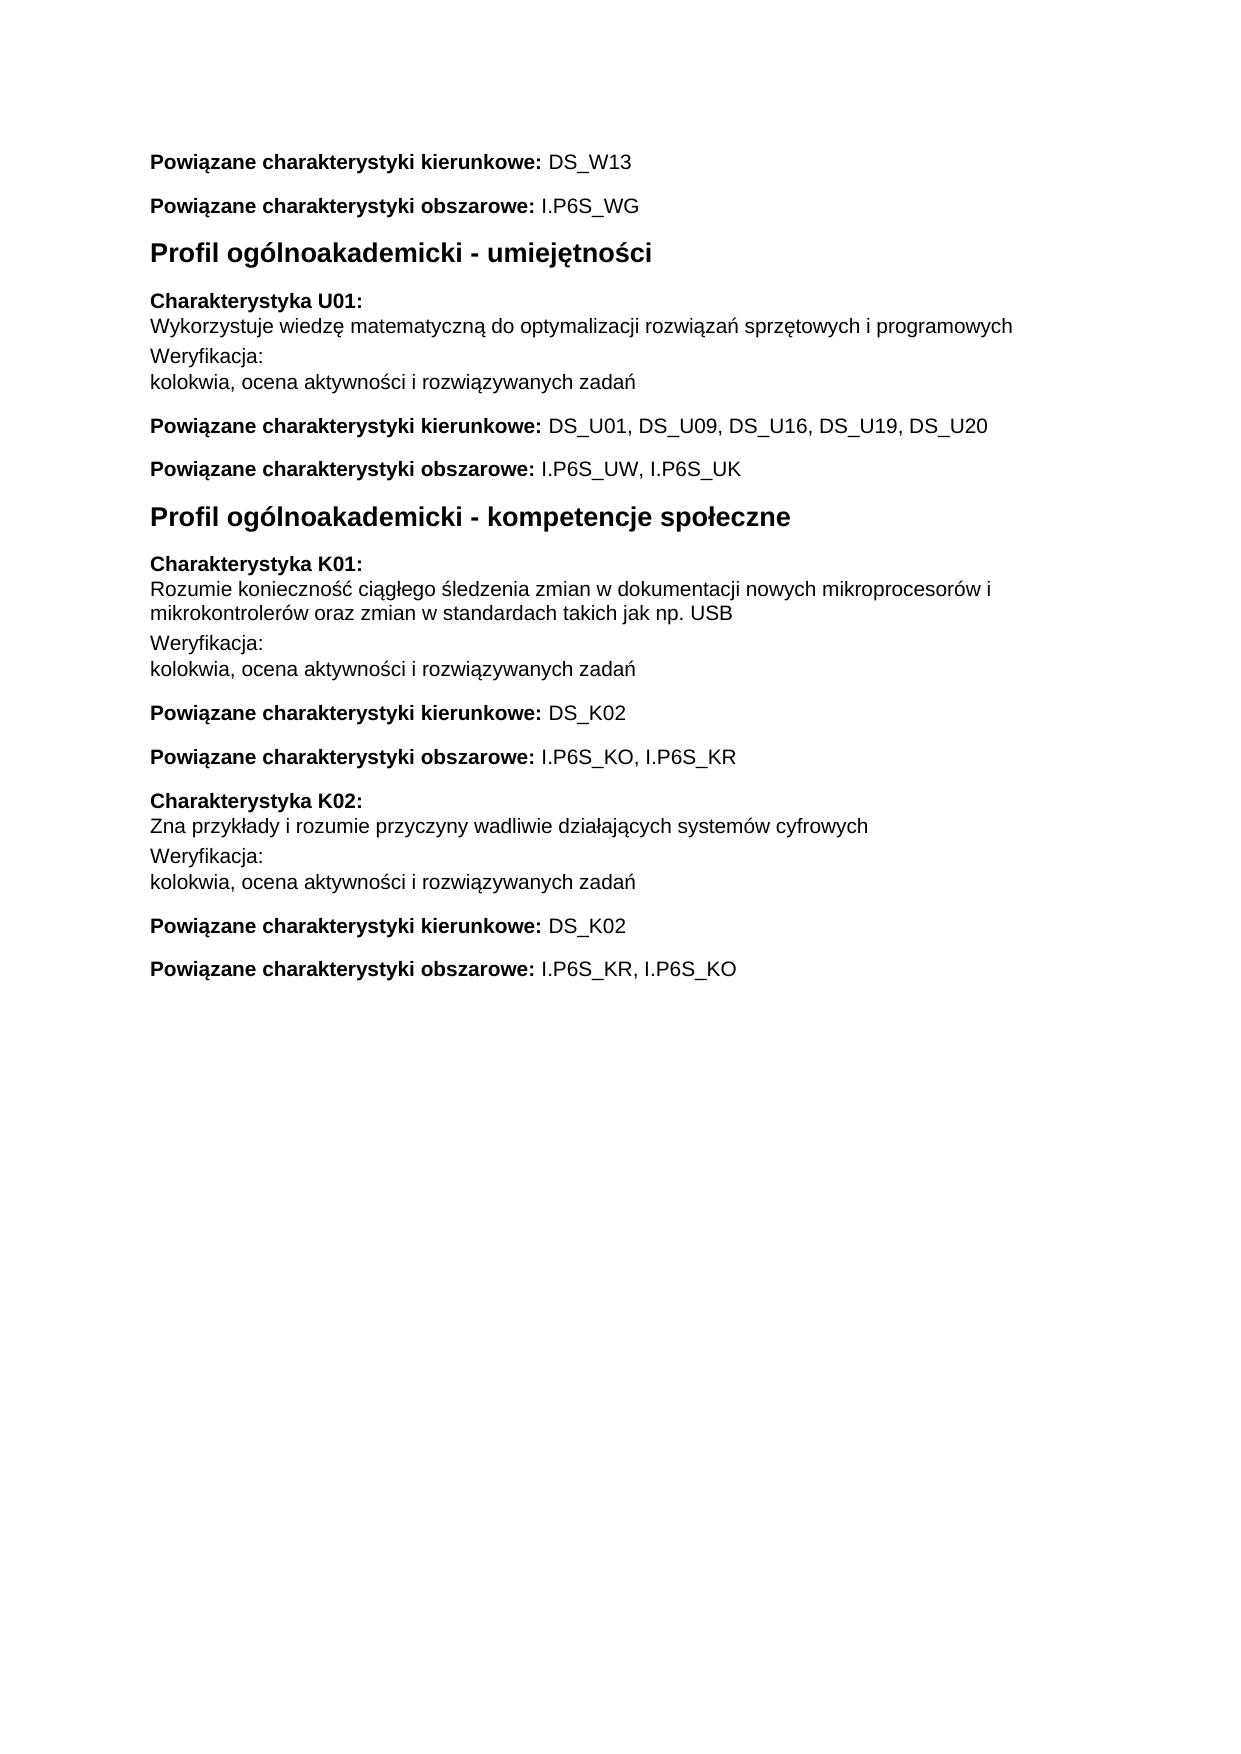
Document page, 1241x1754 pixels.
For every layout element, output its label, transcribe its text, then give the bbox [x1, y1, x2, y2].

text Powiązane charakterystyki obszarowe: I.P6S_WG [150, 194, 1090, 218]
text Charakterystyka K01: [150, 552, 1090, 576]
subtitle Profil ogólnoakademicki - umiejętności [150, 237, 1090, 269]
text Powiązane charakterystyki kierunkowe: DS_K02 [150, 701, 1090, 725]
text Weryfikacja: [150, 344, 1090, 368]
text kolokwia, ocena aktywności i rozwiązywanych zadań [150, 657, 1090, 681]
text Weryfikacja: [150, 631, 1090, 655]
text Rozumie konieczność ciągłego śledzenia zmian w dokumentacji nowych mikroprocesorów i mikrokontrolerów oraz zmian w standardach takich jak np. USB [150, 577, 1090, 625]
text Zna przykłady i rozumie przyczyny wadliwie działających systemów cyfrowych [150, 813, 1090, 837]
text Powiązane charakterystyki obszarowe: I.P6S_KR, I.P6S_KO [150, 957, 1090, 981]
text Charakterystyka K02: [150, 788, 1090, 812]
text Charakterystyka U01: [150, 288, 1090, 312]
text kolokwia, ocena aktywności i rozwiązywanych zadań [150, 870, 1090, 894]
text Powiązane charakterystyki obszarowe: I.P6S_UW, I.P6S_UK [150, 457, 1090, 481]
text Weryfikacja: [150, 844, 1090, 868]
text Powiązane charakterystyki kierunkowe: DS_K02 [150, 913, 1090, 937]
text Powiązane charakterystyki kierunkowe: DS_U01, DS_U09, DS_U16, DS_U19, DS_U20 [150, 413, 1090, 437]
text kolokwia, ocena aktywności i rozwiązywanych zadań [150, 370, 1090, 394]
text Wykorzystuje wiedzę matematyczną do optymalizacji rozwiązań sprzętowych i programowych [150, 313, 1090, 337]
subtitle Profil ogólnoakademicki - kompetencje społeczne [150, 501, 1090, 532]
text Powiązane charakterystyki kierunkowe: DS_W13 [150, 150, 1090, 174]
text Powiązane charakterystyki obszarowe: I.P6S_KO, I.P6S_KR [150, 745, 1090, 769]
